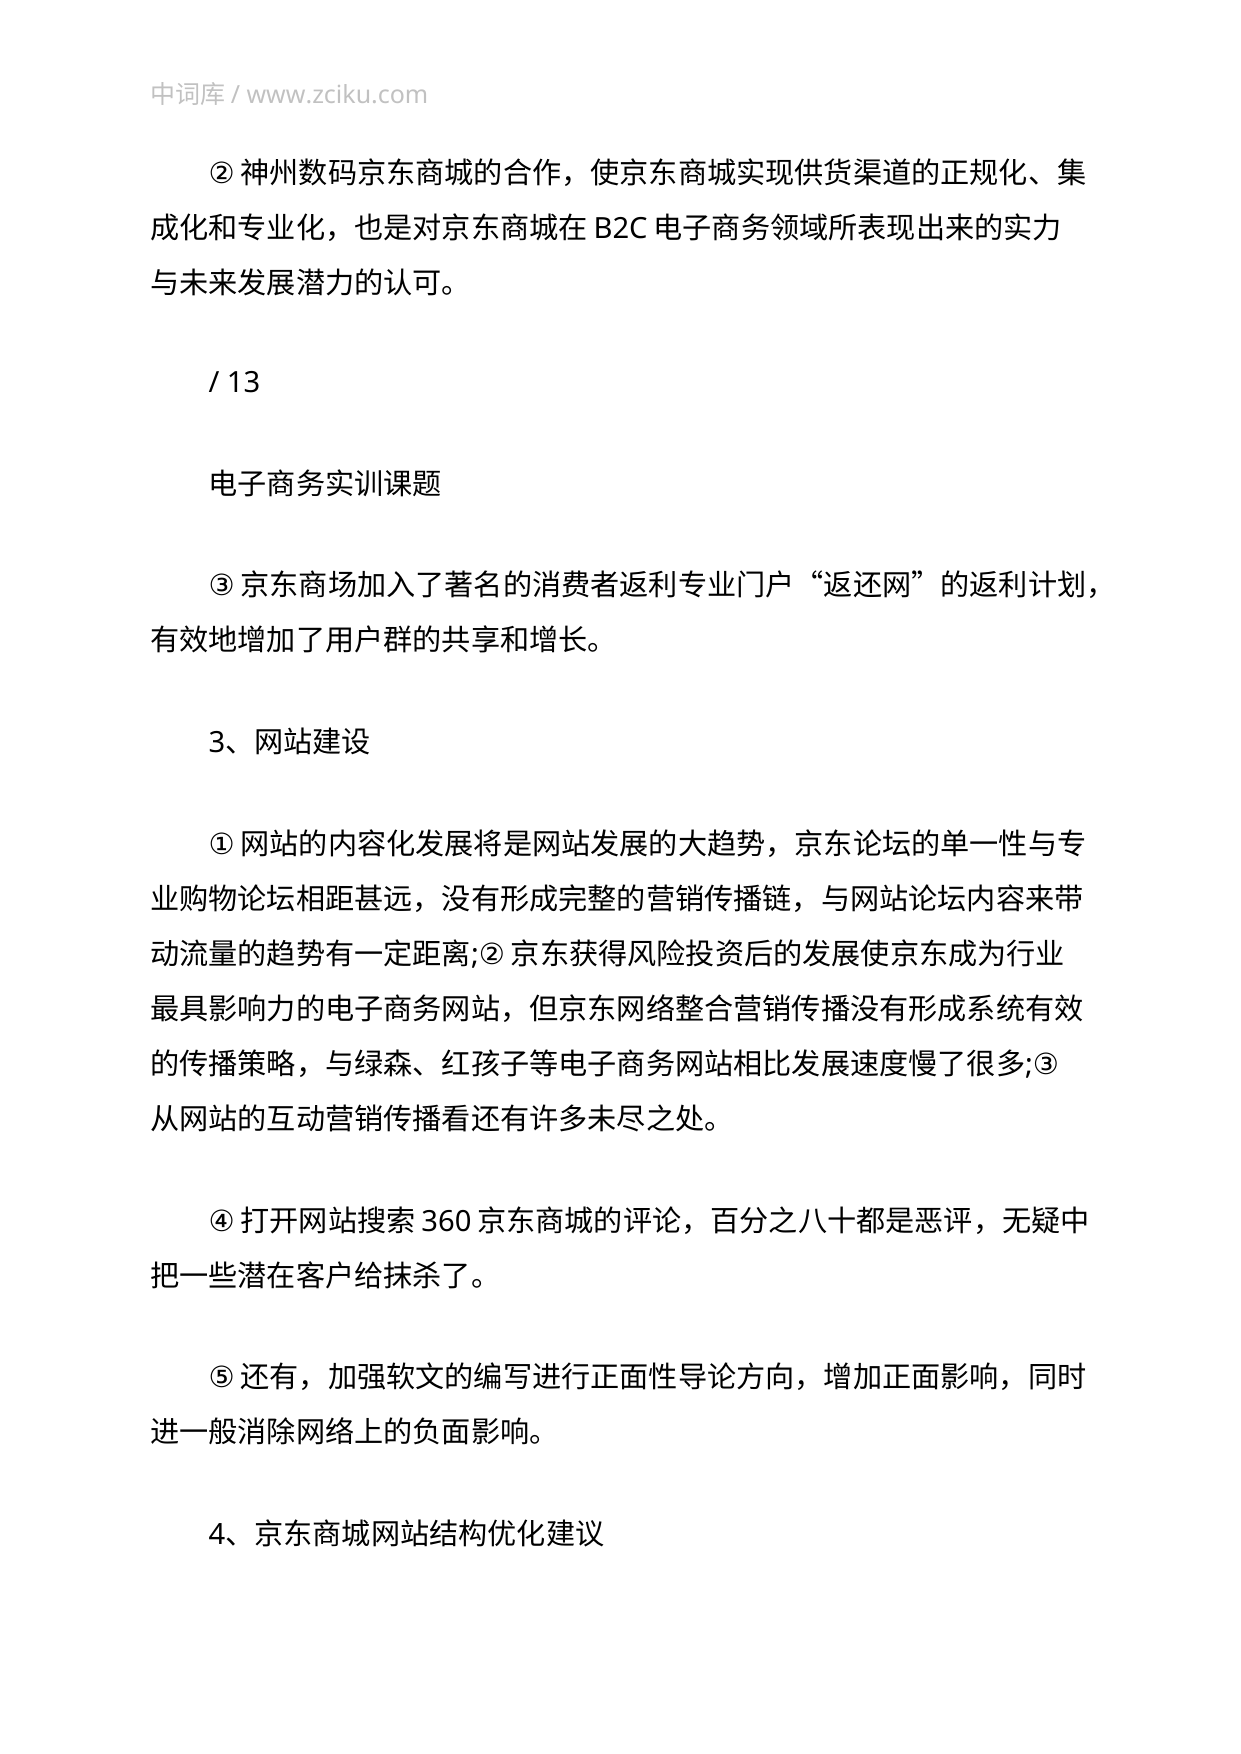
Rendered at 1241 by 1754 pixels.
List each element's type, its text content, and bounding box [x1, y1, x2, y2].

text / 13 [150, 362, 1090, 401]
text ③京东商场加入了著名的消费者返利专业门户“返还网”的返利计划，有效地增加了用户群的共享和增长。 [150, 562, 1090, 659]
text ⑤还有，加强软文的编写进行正面性导论方向，增加正面影响，同时进一般消除网络上的负面影响。 [150, 1354, 1090, 1451]
text ①网站的内容化发展将是网站发展的大趋势，京东论坛的单一性与专业购物论坛相距甚远，没有形成完整的营销传播链，与网站论坛内容来带动流量的趋势有一定距离;②京东获得风险投资后的发展使京东成为行业最具影响力的电子商务网站，但京东网络整合营销传播没有形成系统有效的传播策略，与绿森、红孩子等电子商务网站相比发展速度慢了很多;③从网站的互动营销传播看还有许多未尽之处。 [150, 821, 1090, 1138]
text 电子商务实训课题 [150, 460, 1090, 502]
text 3、网站建设 [150, 719, 1090, 761]
text 4、京东商城网站结构优化建议 [150, 1511, 1090, 1553]
text ②神州数码京东商城的合作，使京东商城实现供货渠道的正规化、集成化和专业化，也是对京东商城在B2C电子商务领域所表现出来的实力与未来发展潜力的认可。 [150, 150, 1090, 302]
text ④打开网站搜索360京东商城的评论，百分之八十都是恶评，无疑中把一些潜在客户给抹杀了。 [150, 1197, 1090, 1294]
